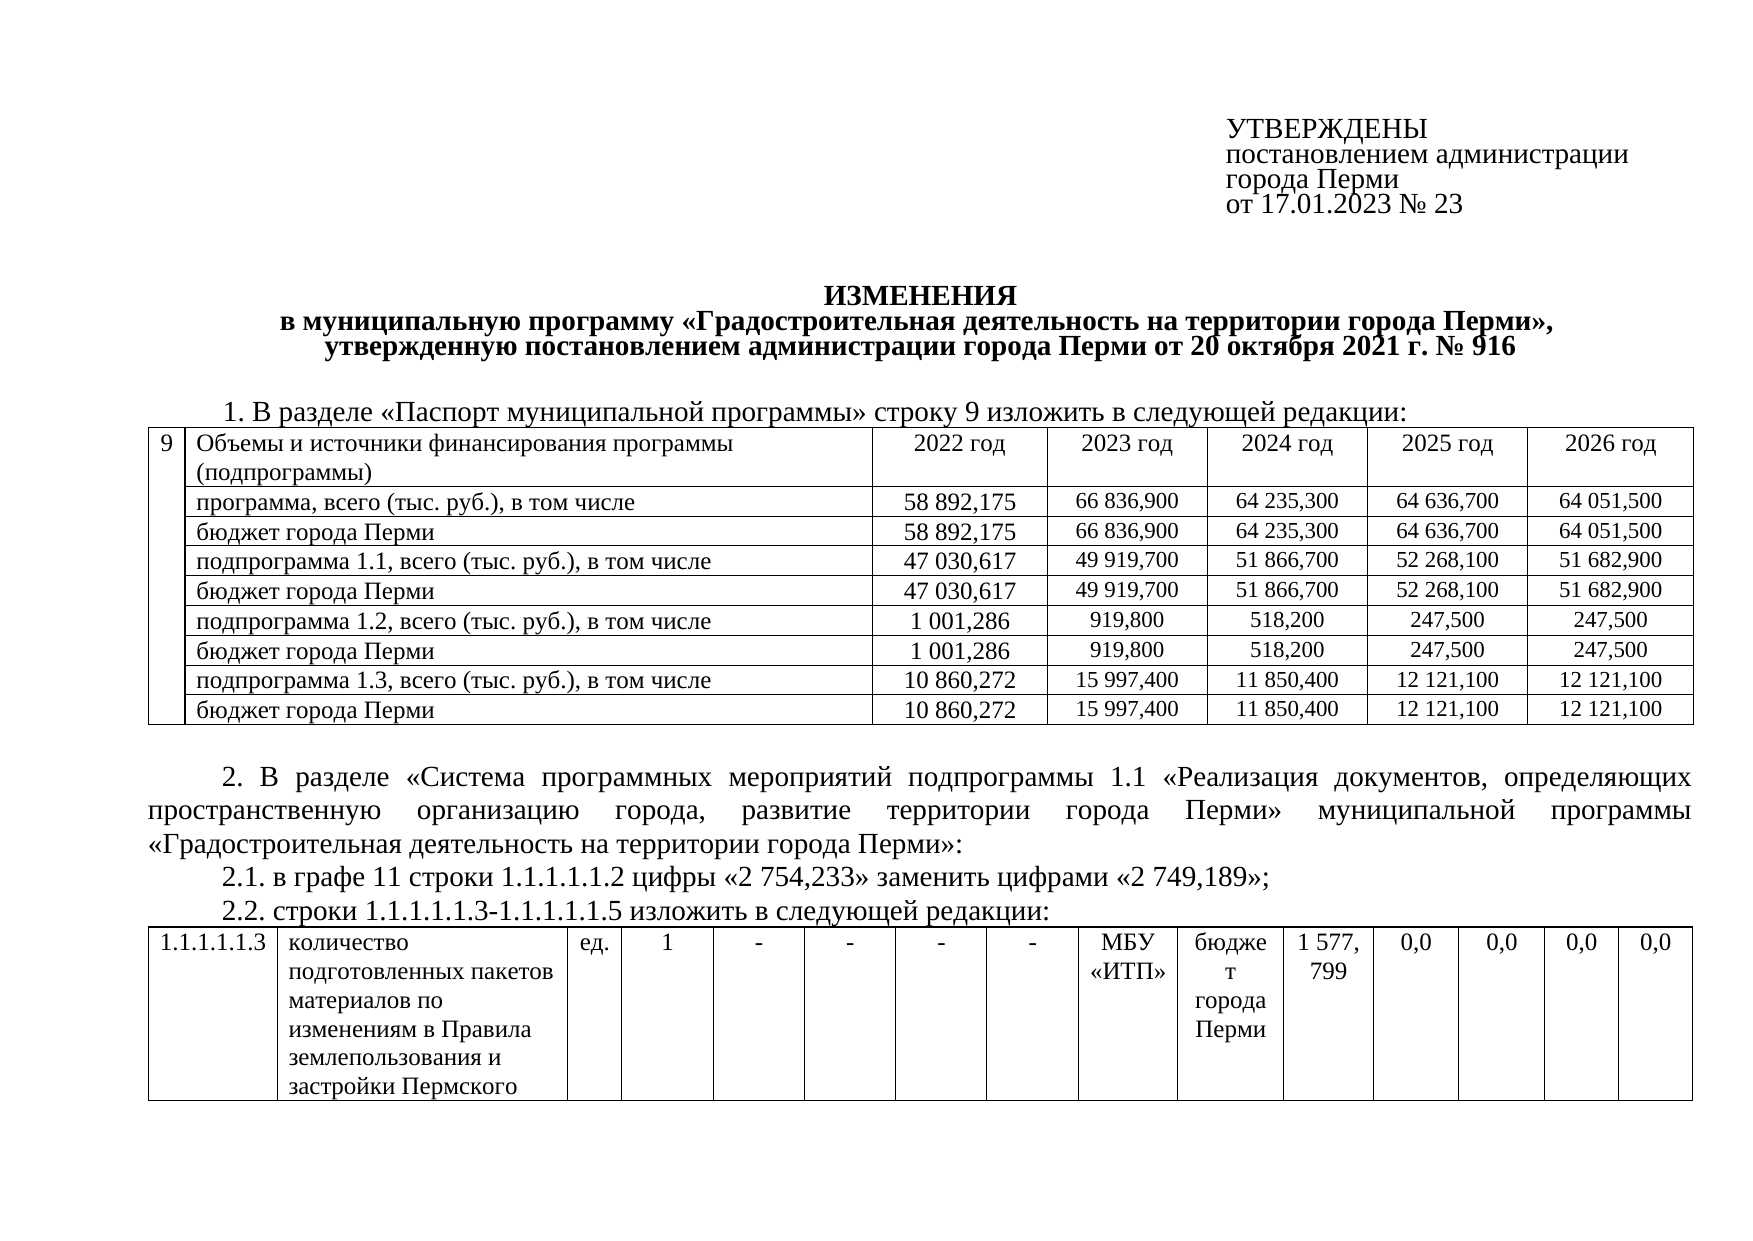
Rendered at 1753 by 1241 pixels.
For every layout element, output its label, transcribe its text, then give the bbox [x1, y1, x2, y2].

table_header 2022 год [873, 428, 1047, 486]
text постановлением администрации [1226, 143, 1693, 168]
table_cell 247,500 [1528, 606, 1693, 635]
table_cell бюджет города Перми [186, 576, 872, 605]
table_cell 49 919,700 [1048, 546, 1207, 575]
table_cell 52 268,100 [1368, 546, 1527, 575]
table_header 2024 год [1208, 428, 1367, 486]
table_cell 12 121,100 [1368, 666, 1527, 694]
table_header 9 [149, 428, 184, 724]
table_header 2026 год [1528, 428, 1693, 486]
table_header - [805, 928, 895, 1100]
table_cell 15 997,400 [1048, 695, 1207, 724]
table_cell 47 030,617 [873, 546, 1047, 575]
table_cell программа, всего (тыс. руб.), в том числе [186, 487, 872, 516]
table_header бюджет города Перми [1178, 928, 1283, 1100]
table_cell 247,500 [1368, 636, 1527, 664]
table_cell подпрограмма 1.2, всего (тыс. руб.), в том числе [186, 606, 872, 635]
table_cell 11 850,400 [1208, 695, 1367, 724]
table_header 0,0 [1374, 928, 1458, 1100]
table_cell 49 919,700 [1048, 576, 1207, 605]
table_cell 64 235,300 [1208, 517, 1367, 545]
table_cell 47 030,617 [873, 576, 1047, 605]
table_cell 64 235,300 [1208, 487, 1367, 516]
text в муниципальную программу «Градостроительная деятельность на территории города Перми», утвержденную постановлением администрации города Перми от 20 октября 2021 г. № 916 [148, 310, 1693, 360]
table_cell подпрограмма 1.1, всего (тыс. руб.), в том числе [186, 546, 872, 575]
text УТВЕРЖДЕНЫ [1226, 118, 1693, 143]
table_cell 52 268,100 [1368, 576, 1527, 605]
table_cell 247,500 [1368, 606, 1527, 635]
table_cell 51 682,900 [1528, 576, 1693, 605]
table_cell 51 682,900 [1528, 546, 1693, 575]
table_cell 64 051,500 [1528, 487, 1693, 516]
table_header 1.1.1.1.1.3 [149, 928, 277, 1100]
text 2.1. в графе 11 строки 1.1.1.1.1.2 цифры «2 754,233» заменить цифрами «2 749,189»; [148, 859, 1693, 893]
table_cell 10 860,272 [873, 666, 1047, 694]
table_cell 64 636,700 [1368, 517, 1527, 545]
table_cell подпрограмма 1.3, всего (тыс. руб.), в том числе [186, 666, 872, 694]
table_cell 12 121,100 [1528, 666, 1693, 694]
table_cell 518,200 [1208, 636, 1367, 664]
table_cell 10 860,272 [873, 695, 1047, 724]
table_header 0,0 [1459, 928, 1544, 1100]
table_cell 66 836,900 [1048, 487, 1207, 516]
text 2. В разделе «Система программных мероприятий подпрограммы 1.1 «Реализация документов, определяющих пространственную организацию города, развитие территории города Перми» муниципальной программы «Градостроительная деятельность на территории города Перми»: [148, 759, 1693, 859]
text ИЗМЕНЕНИЯ [148, 285, 1693, 310]
table_cell 919,800 [1048, 636, 1207, 664]
table_header 2025 год [1368, 428, 1527, 486]
table_cell бюджет города Перми [186, 517, 872, 545]
text 2.2. строки 1.1.1.1.1.3-1.1.1.1.1.5 изложить в следующей редакции: [148, 893, 1693, 926]
text от 17.01.2023 № 23 [1226, 193, 1693, 218]
table_cell бюджет города Перми [186, 636, 872, 664]
text 1. В разделе «Паспорт муниципальной программы» строку 9 изложить в следующей редакции: [148, 394, 1693, 427]
table_cell бюджет города Перми [186, 695, 872, 724]
table_header 0,0 [1545, 928, 1618, 1100]
table_header - [896, 928, 986, 1100]
table_cell 247,500 [1528, 636, 1693, 664]
table_cell 58 892,175 [873, 487, 1047, 516]
table_header 0,0 [1619, 928, 1692, 1100]
table_cell 64 636,700 [1368, 487, 1527, 516]
table_cell 51 866,700 [1208, 546, 1367, 575]
table_header 2023 год [1048, 428, 1207, 486]
table_header - [987, 928, 1078, 1100]
table_cell 919,800 [1048, 606, 1207, 635]
table_header 1 577, 799 [1284, 928, 1373, 1100]
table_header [278, 928, 567, 1100]
table_header ед. [568, 928, 621, 1100]
table_header МБУ «ИТП» [1079, 928, 1177, 1100]
table_cell 11 850,400 [1208, 666, 1367, 694]
table_cell 51 866,700 [1208, 576, 1367, 605]
table_cell 64 051,500 [1528, 517, 1693, 545]
table_cell 1 001,286 [873, 636, 1047, 664]
table_cell 12 121,100 [1528, 695, 1693, 724]
table_header Объемы и источники финансирования программы (подпрограммы) [186, 428, 872, 486]
table_cell 1 001,286 [873, 606, 1047, 635]
table_cell 66 836,900 [1048, 517, 1207, 545]
text города Перми [1226, 168, 1693, 193]
table_header - [714, 928, 804, 1100]
table_cell 58 892,175 [873, 517, 1047, 545]
table_cell 518,200 [1208, 606, 1367, 635]
table_header 1 [622, 928, 713, 1100]
table_cell 12 121,100 [1368, 695, 1527, 724]
table_cell 15 997,400 [1048, 666, 1207, 694]
